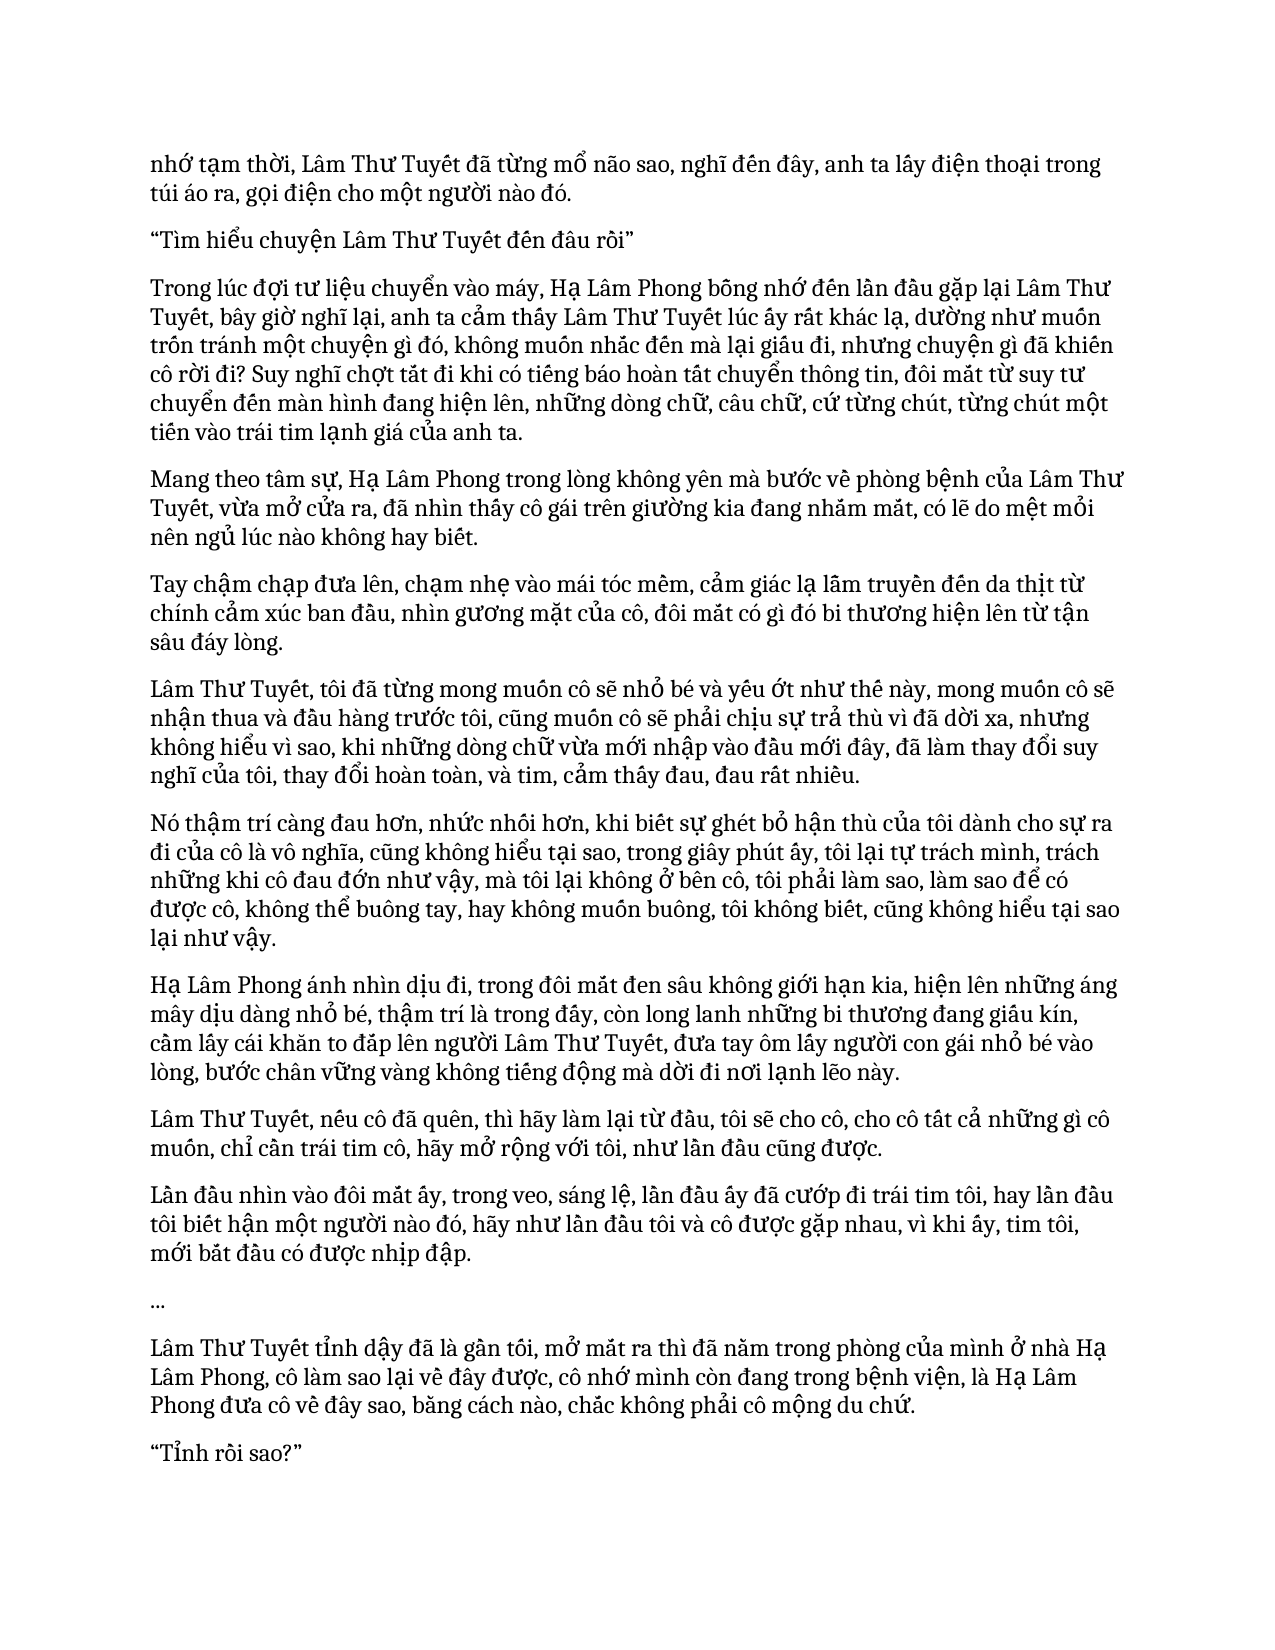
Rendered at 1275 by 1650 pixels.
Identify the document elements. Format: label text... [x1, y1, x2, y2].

text ... [150, 1286, 1125, 1315]
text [150, 150, 1125, 207]
text Lần đầu nhìn vào đôi mắt ấy, trong veo, sáng lệ, lần đầu ấy đã cướp đi trái tim tôi, hay lần đầu tôi biết hận một người nào đó, hãy như lần đầu tôi và cô được gặp nhau, vì khi ấy, tim tôi, mới bắt đầu có được nhịp đập. [150, 1181, 1125, 1267]
text “Tỉnh rồi sao?” [150, 1439, 1125, 1467]
text Lâm Thư Tuyết, tôi đã từng mong muốn cô sẽ nhỏ bé và yếu ớt như thế này, mong muốn cô sẽ nhận thua và đầu hàng trước tôi, cũng muốn cô sẽ phải chịu sự trả thù vì đã dời xa, nhưng không hiểu vì sao, khi những dòng chữ vừa mới nhập vào đầu mới đây, đã làm thay đổi suy nghĩ của tôi, thay đổi hoàn toàn, và tim, cảm thấy đau, đau rất nhiều. [150, 675, 1125, 790]
text Nó thậm trí càng đau hơn, nhức nhối hơn, khi biết sự ghét bỏ hận thù của tôi dành cho sự ra đi của cô là vô nghĩa, cũng không hiểu tại sao, trong giây phút ấy, tôi lại tự trách mình, trách những khi cô đau đớn như vậy, mà tôi lại không ở bên cô, tôi phải làm sao, làm sao để có được cô, không thể buông tay, hay không muốn buông, tôi không biết, cũng không hiểu tại sao lại như vậy. [150, 809, 1125, 952]
text Tay chậm chạp đưa lên, chạm nhẹ vào mái tóc mềm, cảm giác lạ lẫm truyền đến da thịt từ chính cảm xúc ban đầu, nhìn gương mặt của cô, đôi mắt có gì đó bi thương hiện lên từ tận sâu đáy lòng. [150, 570, 1125, 656]
text Lâm Thư Tuyết tỉnh dậy đã là gần tối, mở mắt ra thì đã nằm trong phòng của mình ở nhà Hạ Lâm Phong, cô làm sao lại về đây được, cô nhớ mình còn đang trong bệnh viện, là Hạ Lâm Phong đưa cô về đây sao, bằng cách nào, chắc không phải cô mộng du chứ. [150, 1334, 1125, 1420]
text Lâm Thư Tuyết, nếu cô đã quên, thì hãy làm lại từ đầu, tôi sẽ cho cô, cho cô tất cả những gì cô muốn, chỉ cần trái tim cô, hãy mở rộng với tôi, như lần đầu cũng được. [150, 1105, 1125, 1162]
text Trong lúc đợi tư liệu chuyển vào máy, Hạ Lâm Phong bỗng nhớ đến lần đầu gặp lại Lâm Thư Tuyết, bây giờ nghĩ lại, anh ta cảm thấy Lâm Thư Tuyết lúc ấy rất khác lạ, dường như muốn trốn tránh một chuyện gì đó, không muốn nhắc đến mà lại giấu đi, nhưng chuyện gì đã khiến cô rời đi? Suy nghĩ chợt tắt đi khi có tiếng báo hoàn tất chuyển thông tin, đôi mắt từ suy tư chuyển đến màn hình đang hiện lên, những dòng chữ, câu chữ, cứ từng chút, từng chút một tiến vào trái tim lạnh giá của anh ta. [150, 274, 1125, 446]
text “Tìm hiểu chuyện Lâm Thư Tuyết đến đâu rồi” [150, 226, 1125, 255]
text Hạ Lâm Phong ánh nhìn dịu đi, trong đôi mắt đen sâu không giới hạn kia, hiện lên những áng mây dịu dàng nhỏ bé, thậm trí là trong đấy, còn long lanh những bi thương đang giấu kín, cầm lấy cái khăn to đắp lên người Lâm Thư Tuyết, đưa tay ôm lấy người con gái nhỏ bé vào lòng, bước chân vững vàng không tiếng động mà dời đi nơi lạnh lẽo này. [150, 971, 1125, 1086]
text Mang theo tâm sự, Hạ Lâm Phong trong lòng không yên mà bước về phòng bệnh của Lâm Thư Tuyết, vừa mở cửa ra, đã nhìn thấy cô gái trên giường kia đang nhắm mắt, có lẽ do mệt mỏi nên ngủ lúc nào không hay biết. [150, 465, 1125, 551]
